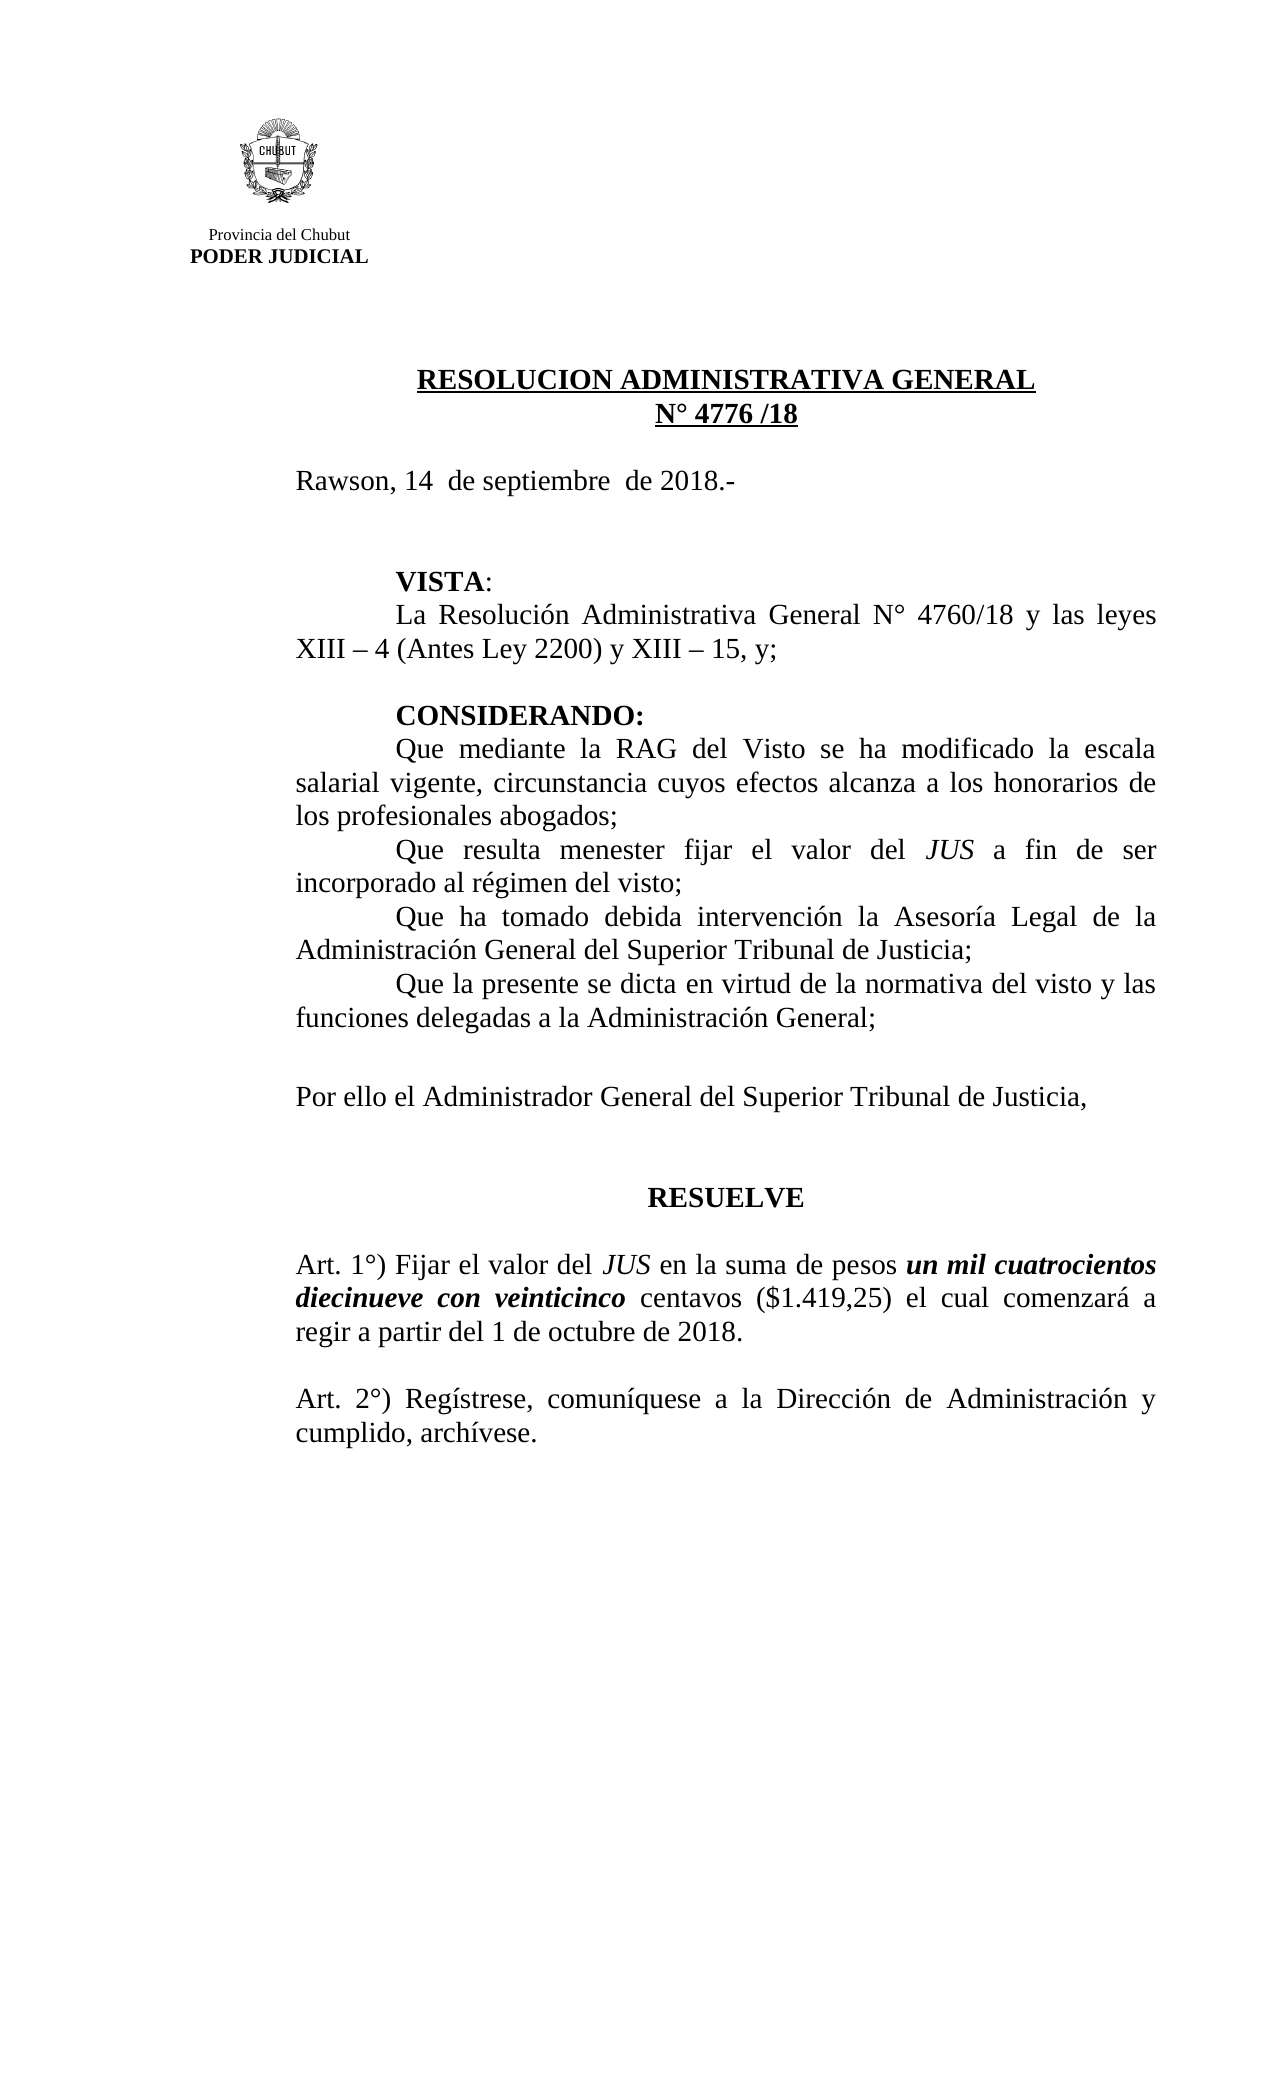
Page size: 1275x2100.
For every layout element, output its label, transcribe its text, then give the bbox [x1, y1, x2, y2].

text VISTA: [295, 564, 1157, 597]
subtitle RESOLUCION ADMINISTRATIVA GENERAL [295, 362, 1157, 396]
text Art. 2°) Regístrese, comuníquese a la Dirección de Administración y cumplido, archívese. [295, 1381, 1157, 1448]
text Que ha tomado debida intervención la Asesoría Legal de la Administración General del Superior Tribunal de Justicia; [295, 899, 1157, 966]
text Por ello el Administrador General del Superior Tribunal de Justicia, [295, 1079, 1157, 1113]
subtitle N° 4776 /18 [295, 396, 1157, 429]
text Rawson, 14 de septiembre de 2018.- [295, 463, 1157, 497]
text La Resolución Administrativa General N° 4760/18 y las leyes XIII – 4 (Antes Ley 2200) y XIII – 15, y; [295, 597, 1157, 664]
picture [231, 115, 322, 206]
text CONSIDERANDO: [295, 698, 1157, 731]
text Que la presente se dicta en virtud de la normativa del visto y las funciones delegadas a la Administración General; [295, 966, 1157, 1033]
text Que mediante la RAG del Visto se ha modificado la escala salarial vigente, circunstancia cuyos efectos alcanza a los honorarios de los profesionales abogados; [295, 731, 1157, 832]
text Que resulta menester fijar el valor del JUS a fin de ser incorporado al régimen del visto; [295, 832, 1157, 899]
text RESUELVE [295, 1180, 1157, 1213]
text Art. 1°) Fijar el valor del JUS en la suma de pesos un mil cuatrocientos diecinueve con veinticinco centavos ($1.419,25) el cual comenzará a regir a partir del 1 de octubre de 2018. [295, 1247, 1157, 1348]
